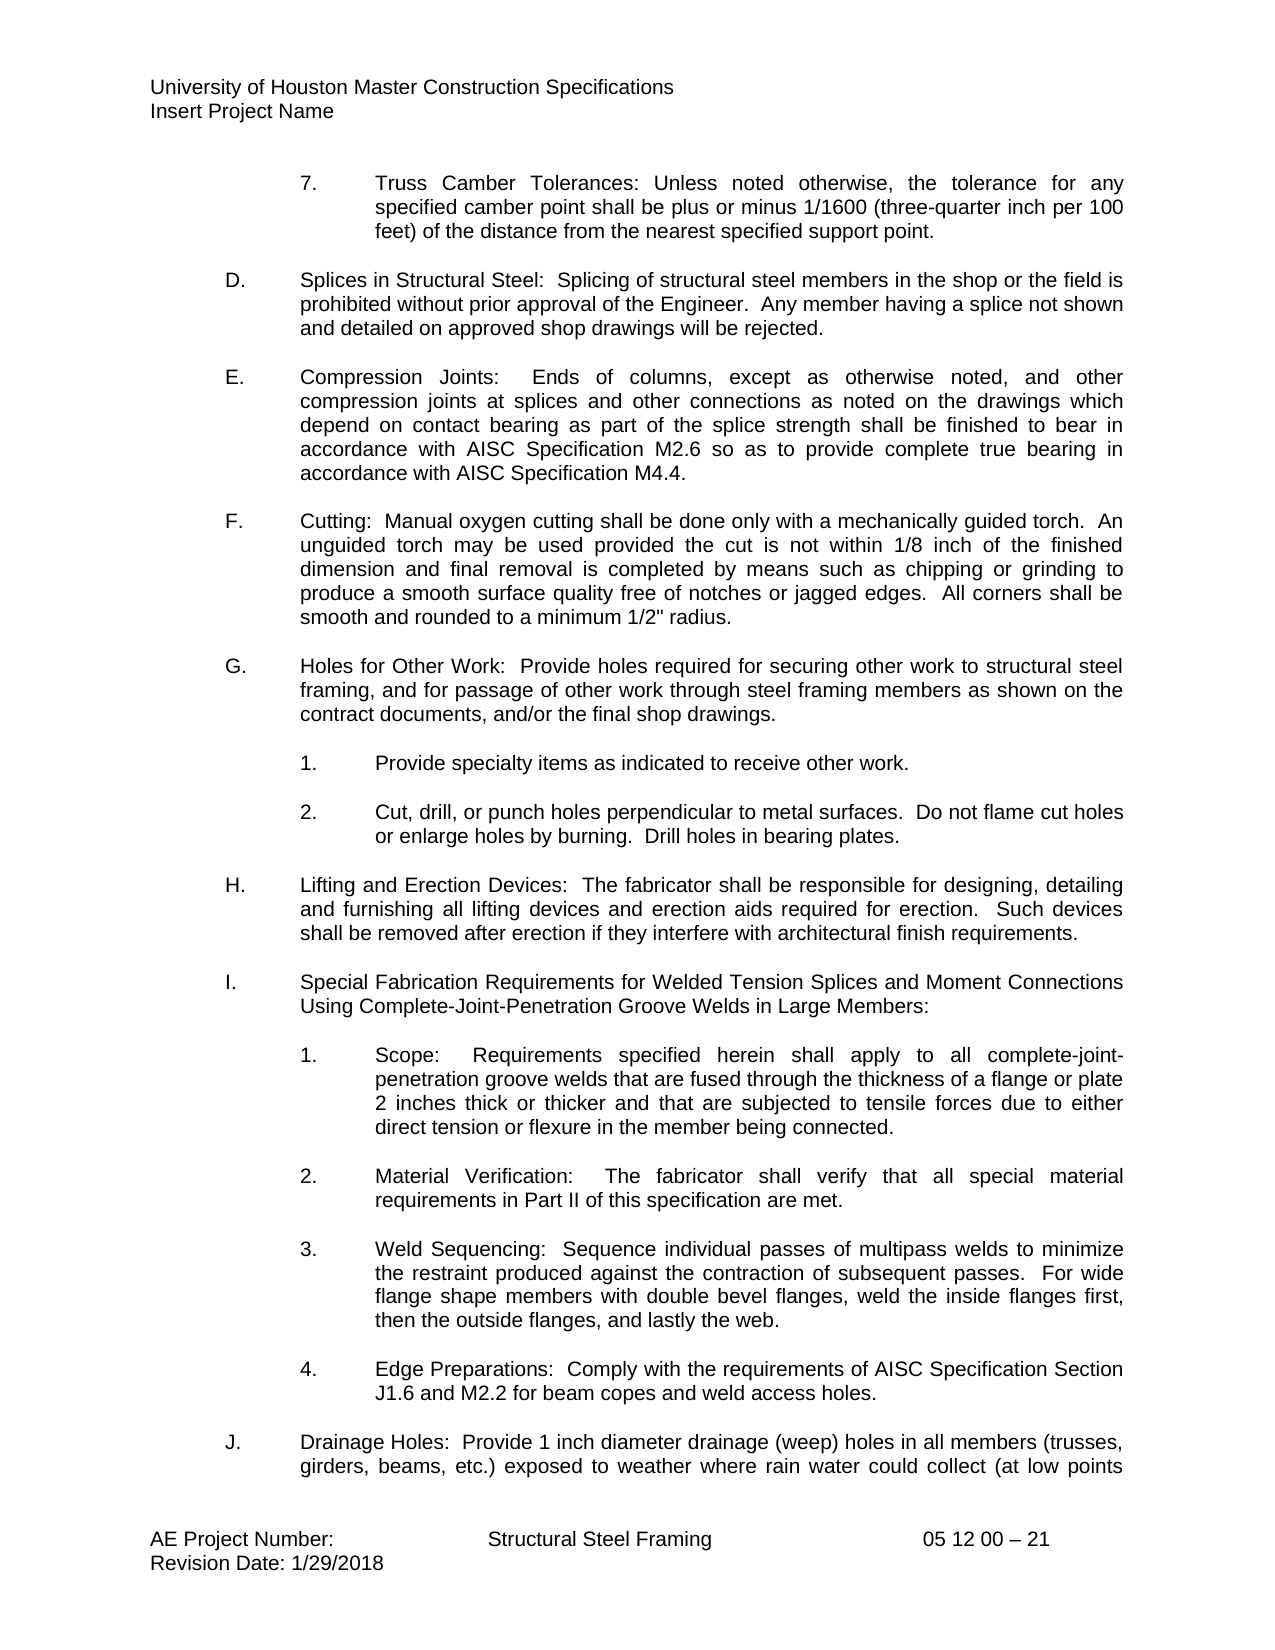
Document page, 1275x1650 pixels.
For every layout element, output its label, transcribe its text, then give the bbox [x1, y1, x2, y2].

text Provide specialty items as indicated to receive other work. [300, 751, 1125, 775]
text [225, 1430, 1125, 1478]
text Scope: Requirements specified herein shall apply to all complete-joint-penetration groove welds that are fused through the thickness of a flange or plate 2 inches thick or thicker and that are subjected to tensile forces due to either direct tension or flexure in the member being connected. [300, 1043, 1125, 1138]
text Cutting: Manual oxygen cutting shall be done only with a mechanically guided torch. An unguided torch may be used provided the cut is not within 1/8 inch of the finished dimension and final removal is completed by means such as chipping or grinding to produce a smooth surface quality free of notches or jagged edges. All corners shall be smooth and rounded to a minimum 1/2" radius. [225, 509, 1125, 629]
text Holes for Other Work: Provide holes required for securing other work to structural steel framing, and for passage of other work through steel framing members as shown on the contract documents, and/or the final shop drawings. [225, 654, 1125, 726]
text Cut, drill, or punch holes perpendicular to metal surfaces. Do not flame cut holes or enlarge holes by burning. Drill holes in bearing plates. [300, 800, 1125, 848]
text Compression Joints: Ends of columns, except as otherwise noted, and other compression joints at splices and other connections as noted on the drawings which depend on contact bearing as part of the splice strength shall be finished to bear in accordance with AISC Specification M2.6 so as to provide complete true bearing in accordance with AISC Specification M4.4. [225, 364, 1125, 484]
text Lifting and Erection Devices: The fabricator shall be responsible for designing, detailing and furnishing all lifting devices and erection aids required for erection. Such devices shall be removed after erection if they interfere with architectural finish requirements. [225, 873, 1125, 945]
text Material Verification: The fabricator shall verify that all special material requirements in Part II of this specification are met. [300, 1163, 1125, 1211]
text Special Fabrication Requirements for Welded Tension Splices and Moment Connections Using Complete-Joint-Penetration Groove Welds in Large Members: [225, 970, 1125, 1018]
text Weld Sequencing: Sequence individual passes of multipass welds to minimize the restraint produced against the contraction of subsequent passes. For wide flange shape members with double bevel flanges, weld the inside flanges first, then the outside flanges, and lastly the web. [300, 1236, 1125, 1332]
text Edge Preparations: Comply with the requirements of AISC Specification Section J1.6 and M2.2 for beam copes and weld access holes. [300, 1357, 1125, 1405]
text Truss Camber Tolerances: Unless noted otherwise, the tolerance for any specified camber point shall be plus or minus 1/1600 (three-quarter inch per 100 feet) of the distance from the nearest specified support point. [300, 171, 1125, 243]
text Splices in Structural Steel: Splicing of structural steel members in the shop or the field is prohibited without prior approval of the Engineer. Any member having a splice not shown and detailed on approved shop drawings will be rejected. [225, 268, 1125, 339]
